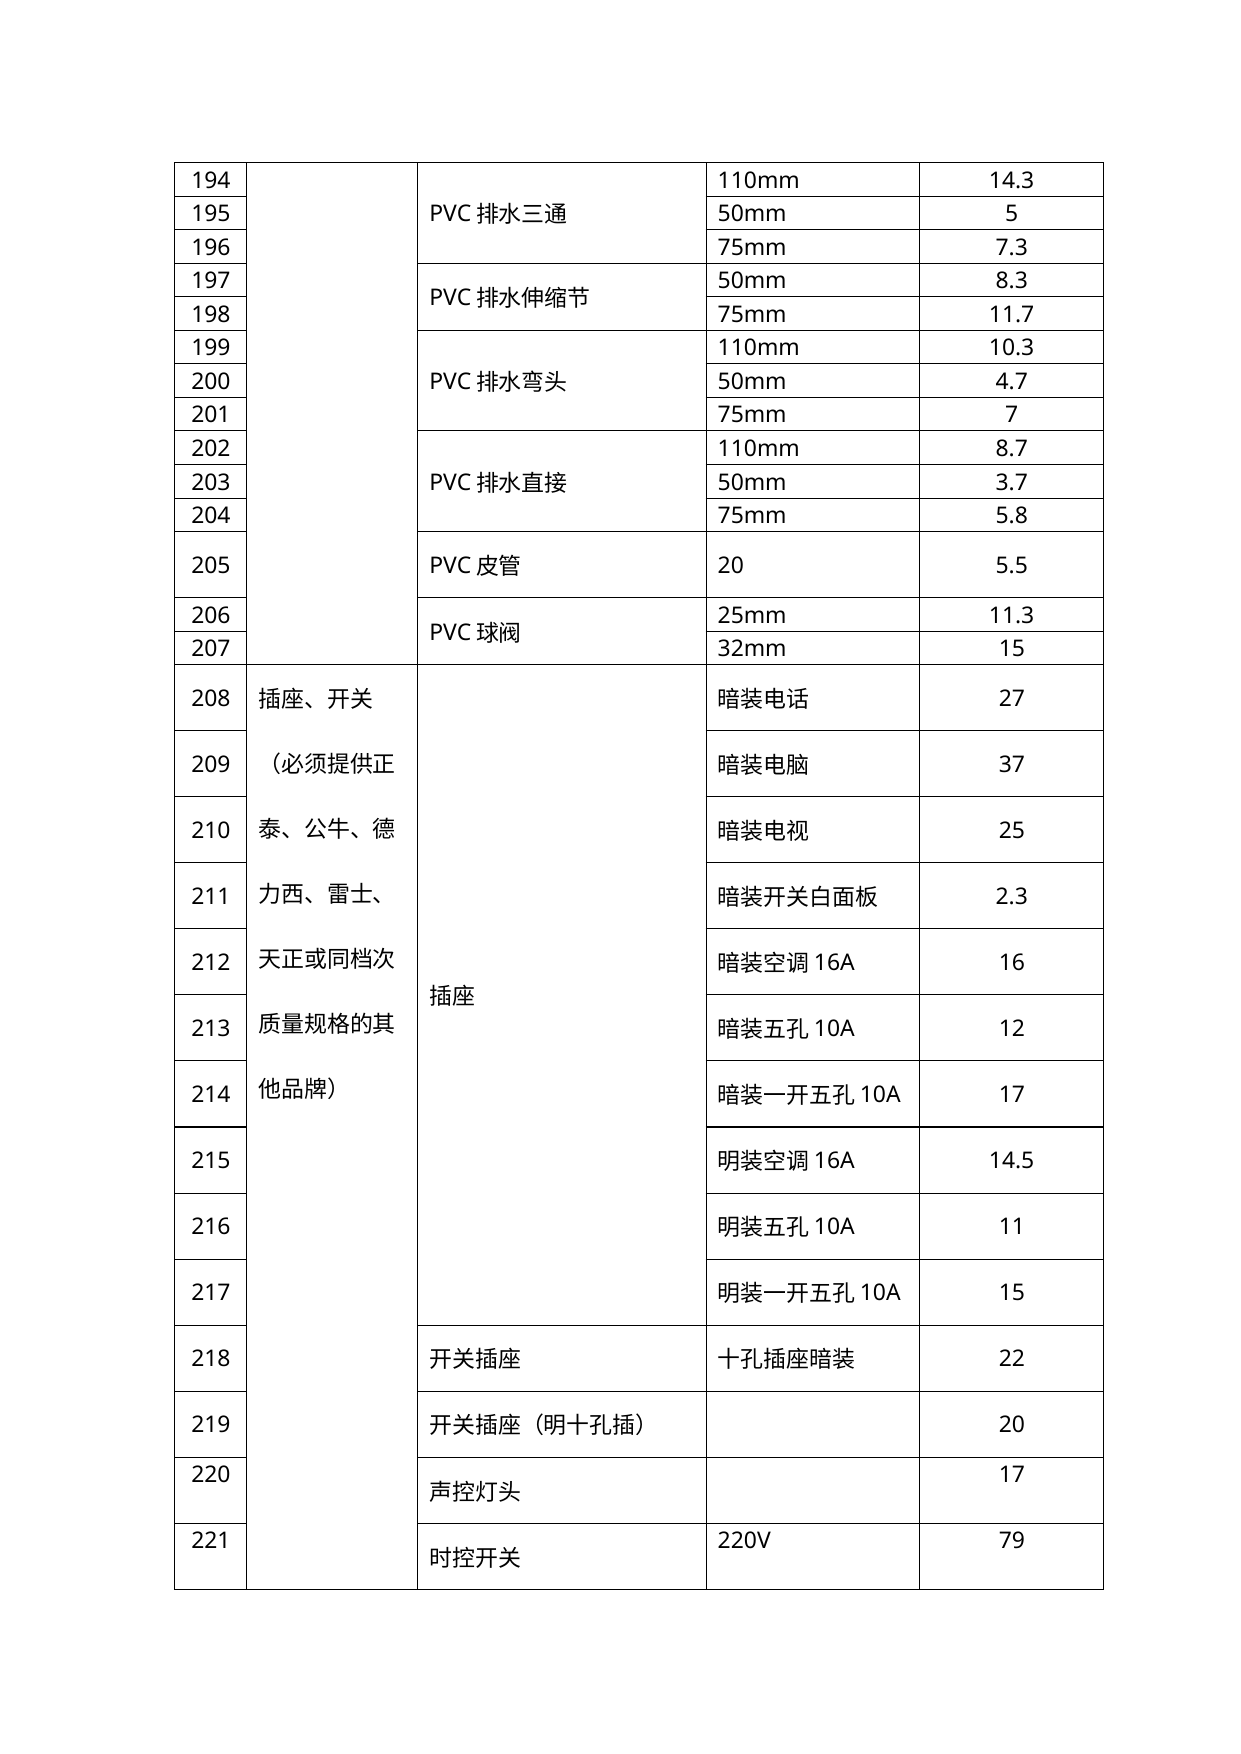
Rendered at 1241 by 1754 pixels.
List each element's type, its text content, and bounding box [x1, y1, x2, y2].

table_cell 194 [175, 163, 246, 196]
table_cell 暗装电脑 [707, 731, 919, 796]
table_cell 5 [920, 197, 1103, 229]
table_cell 22 [920, 1326, 1103, 1391]
table_cell 插座 [418, 665, 706, 1324]
table_cell 十孔插座暗装 [707, 1326, 919, 1391]
table_cell 4.7 [920, 364, 1103, 397]
table_cell 75mm [707, 398, 919, 430]
table_cell 暗装五孔10A [707, 995, 919, 1060]
table_cell 明装一开五孔10A [707, 1260, 919, 1324]
table_cell 8.3 [920, 264, 1103, 296]
table_cell 79 [920, 1524, 1103, 1589]
table_cell 暗装空调16A [707, 929, 919, 994]
table_cell 50mm [707, 465, 919, 497]
table_cell 12 [920, 995, 1103, 1060]
table_cell 8.7 [920, 431, 1103, 464]
table_cell 11.3 [920, 598, 1103, 631]
table_cell 声控灯头 [418, 1458, 706, 1523]
table_cell 199 [175, 331, 246, 363]
table_cell 20 [920, 1392, 1103, 1457]
table_cell 明装五孔10A [707, 1194, 919, 1258]
table_cell PVC球阀 [418, 598, 706, 664]
table_cell 221 [175, 1524, 246, 1589]
table_cell 203 [175, 465, 246, 497]
table_cell 7.3 [920, 230, 1103, 263]
table_cell 198 [175, 297, 246, 330]
table_cell 插座、开关（必须提供正泰、公牛、德力西、雷士、天正或同档次质量规格的其他品牌） [247, 665, 417, 1589]
table_cell 7 [920, 398, 1103, 430]
table_cell 开关插座 [418, 1326, 706, 1391]
table_cell PVC皮管 [418, 532, 706, 597]
table_cell 时控开关 [418, 1524, 706, 1589]
table_cell 218 [175, 1326, 246, 1391]
table_cell 27 [920, 665, 1103, 730]
table_cell 110mm [707, 163, 919, 196]
table_cell 214 [175, 1061, 246, 1126]
table_cell PVC排水伸缩节 [418, 264, 706, 330]
table_cell 110mm [707, 331, 919, 363]
table_cell 200 [175, 364, 246, 397]
table_cell 219 [175, 1392, 246, 1457]
table_cell 204 [175, 499, 246, 531]
table_cell 11 [920, 1194, 1103, 1258]
table_cell 11.7 [920, 297, 1103, 330]
table_cell 3.7 [920, 465, 1103, 497]
table_cell PVC排水直接 [418, 431, 706, 531]
table_cell 25 [920, 797, 1103, 862]
table_cell 17 [920, 1061, 1103, 1126]
table_cell 50mm [707, 264, 919, 296]
table_cell 216 [175, 1194, 246, 1258]
table_cell 208 [175, 665, 246, 730]
table_cell 37 [920, 731, 1103, 796]
table_cell 220 [175, 1458, 246, 1523]
table_cell 207 [175, 632, 246, 664]
table_cell 10.3 [920, 331, 1103, 363]
table_cell 209 [175, 731, 246, 796]
table_cell 110mm [707, 431, 919, 464]
table_cell 5.8 [920, 499, 1103, 531]
table_cell 197 [175, 264, 246, 296]
table_cell 14.5 [920, 1128, 1103, 1192]
table_cell 202 [175, 431, 246, 464]
table_cell 205 [175, 532, 246, 597]
table_cell 201 [175, 398, 246, 430]
table_cell 25mm [707, 598, 919, 631]
table_cell 开关插座（明十孔插） [418, 1392, 706, 1457]
table_cell 75mm [707, 297, 919, 330]
table_cell PVC排水三通 [418, 163, 706, 263]
table_cell 暗装开关白面板 [707, 863, 919, 928]
table_cell 196 [175, 230, 246, 263]
table_cell 75mm [707, 499, 919, 531]
table_cell 213 [175, 995, 246, 1060]
table_cell 220V [707, 1524, 919, 1589]
table_cell [707, 1458, 919, 1523]
table_cell 5.5 [920, 532, 1103, 597]
table_cell 暗装电话 [707, 665, 919, 730]
table_cell 50mm [707, 364, 919, 397]
table_cell 14.3 [920, 163, 1103, 196]
table_cell [707, 1392, 919, 1457]
table_cell 明装空调16A [707, 1128, 919, 1192]
table_cell 15 [920, 632, 1103, 664]
table_cell 195 [175, 197, 246, 229]
table_cell 210 [175, 797, 246, 862]
table_cell 50mm [707, 197, 919, 229]
table_cell 暗装一开五孔10A [707, 1061, 919, 1126]
table_cell 215 [175, 1128, 246, 1192]
table_cell 16 [920, 929, 1103, 994]
table_cell 2.3 [920, 863, 1103, 928]
table_cell 211 [175, 863, 246, 928]
table_cell 206 [175, 598, 246, 631]
table_cell 20 [707, 532, 919, 597]
table_cell 暗装电视 [707, 797, 919, 862]
table_cell 217 [175, 1260, 246, 1324]
table_cell PVC排水弯头 [418, 331, 706, 430]
table_cell 75mm [707, 230, 919, 263]
table_cell 212 [175, 929, 246, 994]
table_cell 15 [920, 1260, 1103, 1324]
table_cell 32mm [707, 632, 919, 664]
table_cell 17 [920, 1458, 1103, 1523]
